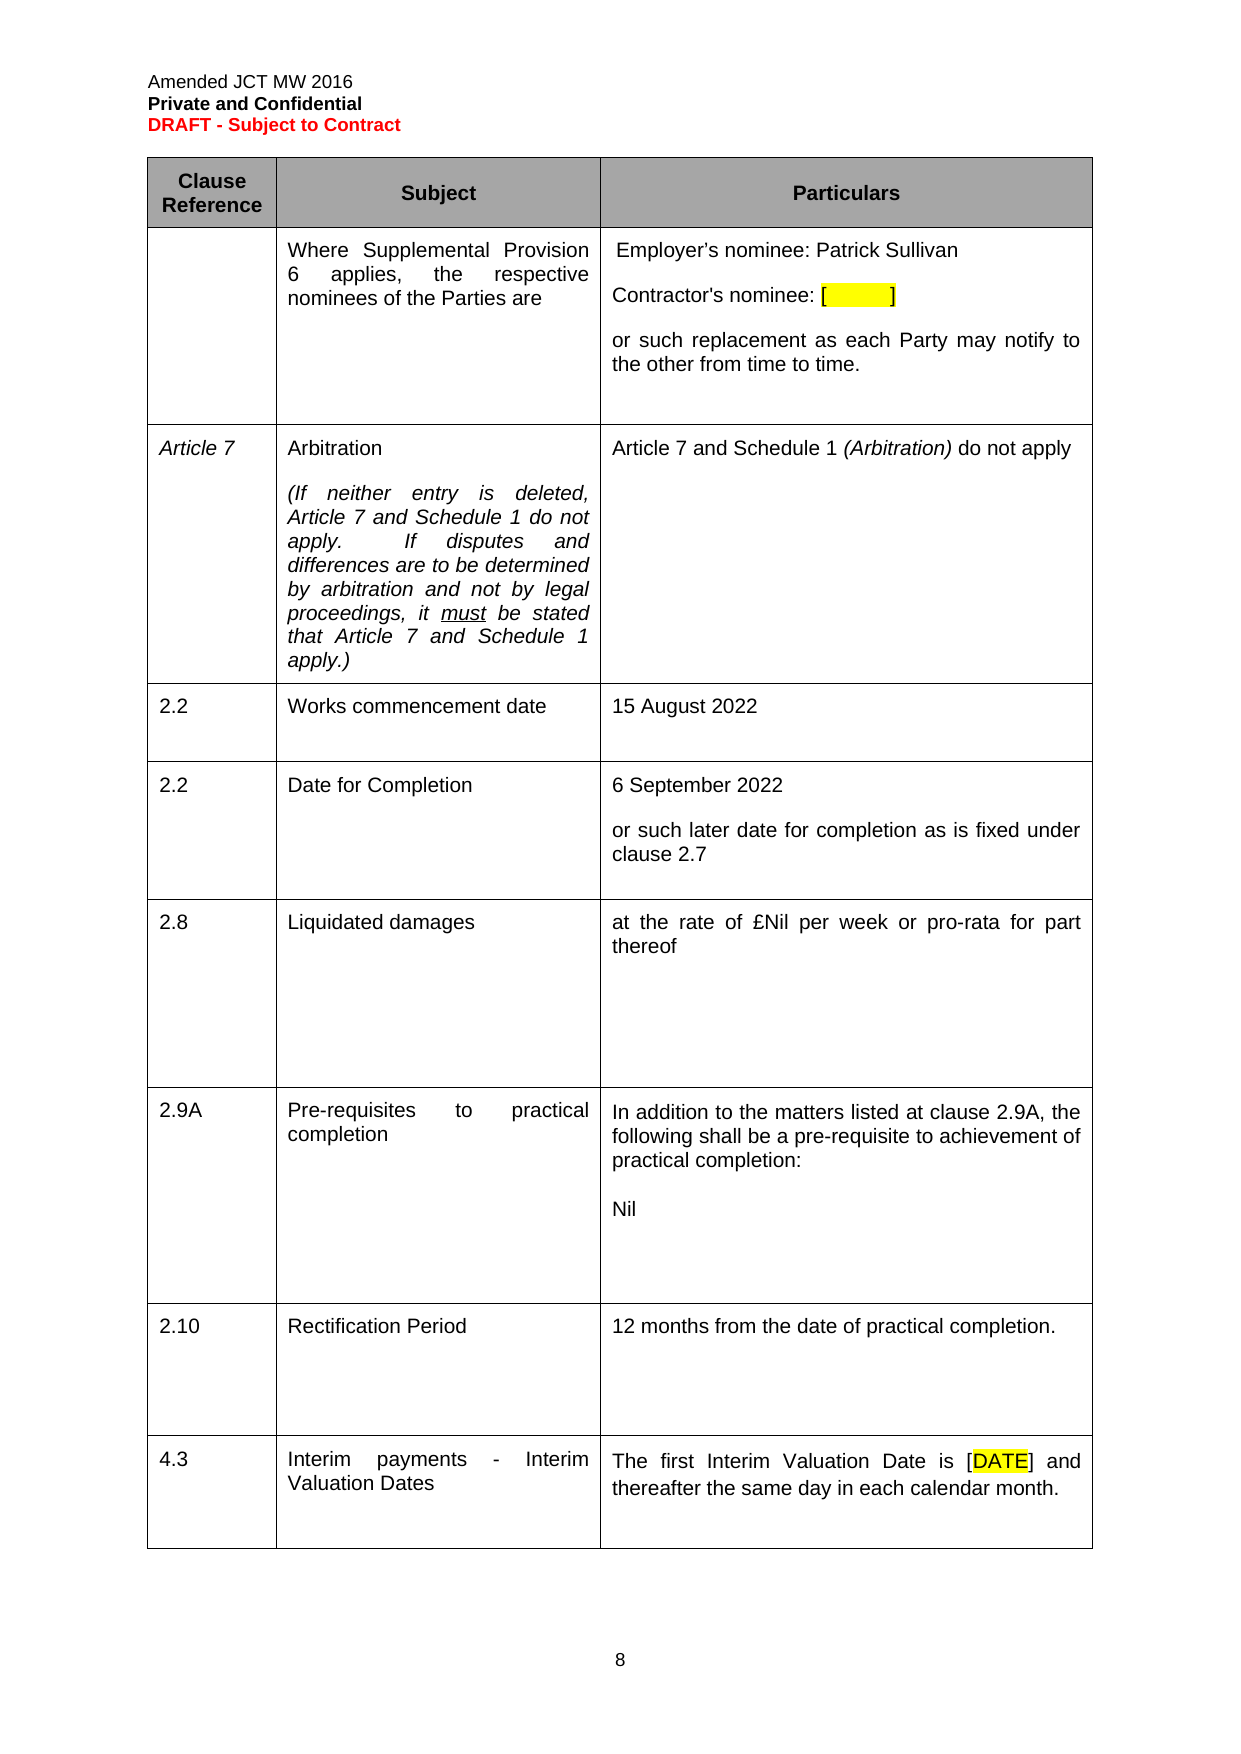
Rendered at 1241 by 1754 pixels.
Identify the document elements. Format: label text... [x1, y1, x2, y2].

table_header Clause Reference [148, 158, 276, 227]
table_header Particulars [601, 158, 1092, 227]
table_cell The first Interim Valuation Date is [DATE] and thereafter the same day in each calendar month. [601, 1436, 1092, 1547]
table_cell Article 7 and Schedule 1 (Arbitration) do not apply [601, 425, 1092, 683]
table_cell 15 August 2022 [601, 684, 1092, 761]
table_cell Liquidated damages [277, 900, 600, 1087]
table_cell 12 months from the date of practical completion. [601, 1304, 1092, 1435]
table_cell 2.9A [148, 1088, 276, 1303]
table_cell Arbitration (If neither entry is deleted, Article 7 and Schedule 1 do not apply. If disputes and differences are to be determined by arbitration and not by legal proceedings, it must be stated that Article 7 and Schedule 1 apply.) [277, 425, 600, 683]
table_cell 6 September 2022 or such later date for completion as is fixed under clause 2.7 [601, 762, 1092, 899]
table_cell 2.2 [148, 684, 276, 761]
table_cell Pre-requisites to practical completion [277, 1088, 600, 1303]
table_cell Date for Completion [277, 762, 600, 899]
table_cell Employer’s nominee: Patrick Sullivan Contractor's nominee: [ ] or such replacement as each Party may notify to the other from time to time. [601, 228, 1092, 424]
table_header Subject [277, 158, 600, 227]
table_cell 2.2 [148, 762, 276, 899]
table_cell Works commencement date [277, 684, 600, 761]
table_cell at the rate of £Nil per week or pro-rata for part thereof [601, 900, 1092, 1087]
table_cell 4.3 [148, 1436, 276, 1547]
table_cell In addition to the matters listed at clause 2.9A, the following shall be a pre-requisite to achievement of practical completion: Nil [601, 1088, 1092, 1303]
table_cell Where Supplemental Provision 6 applies, the respective nominees of the Parties are [277, 228, 600, 424]
table_cell Interim payments - Interim Valuation Dates [277, 1436, 600, 1547]
table_cell 2.8 [148, 900, 276, 1087]
table_cell 2.10 [148, 1304, 276, 1435]
table_cell Rectification Period [277, 1304, 600, 1435]
table_cell Article 7 [148, 425, 276, 683]
